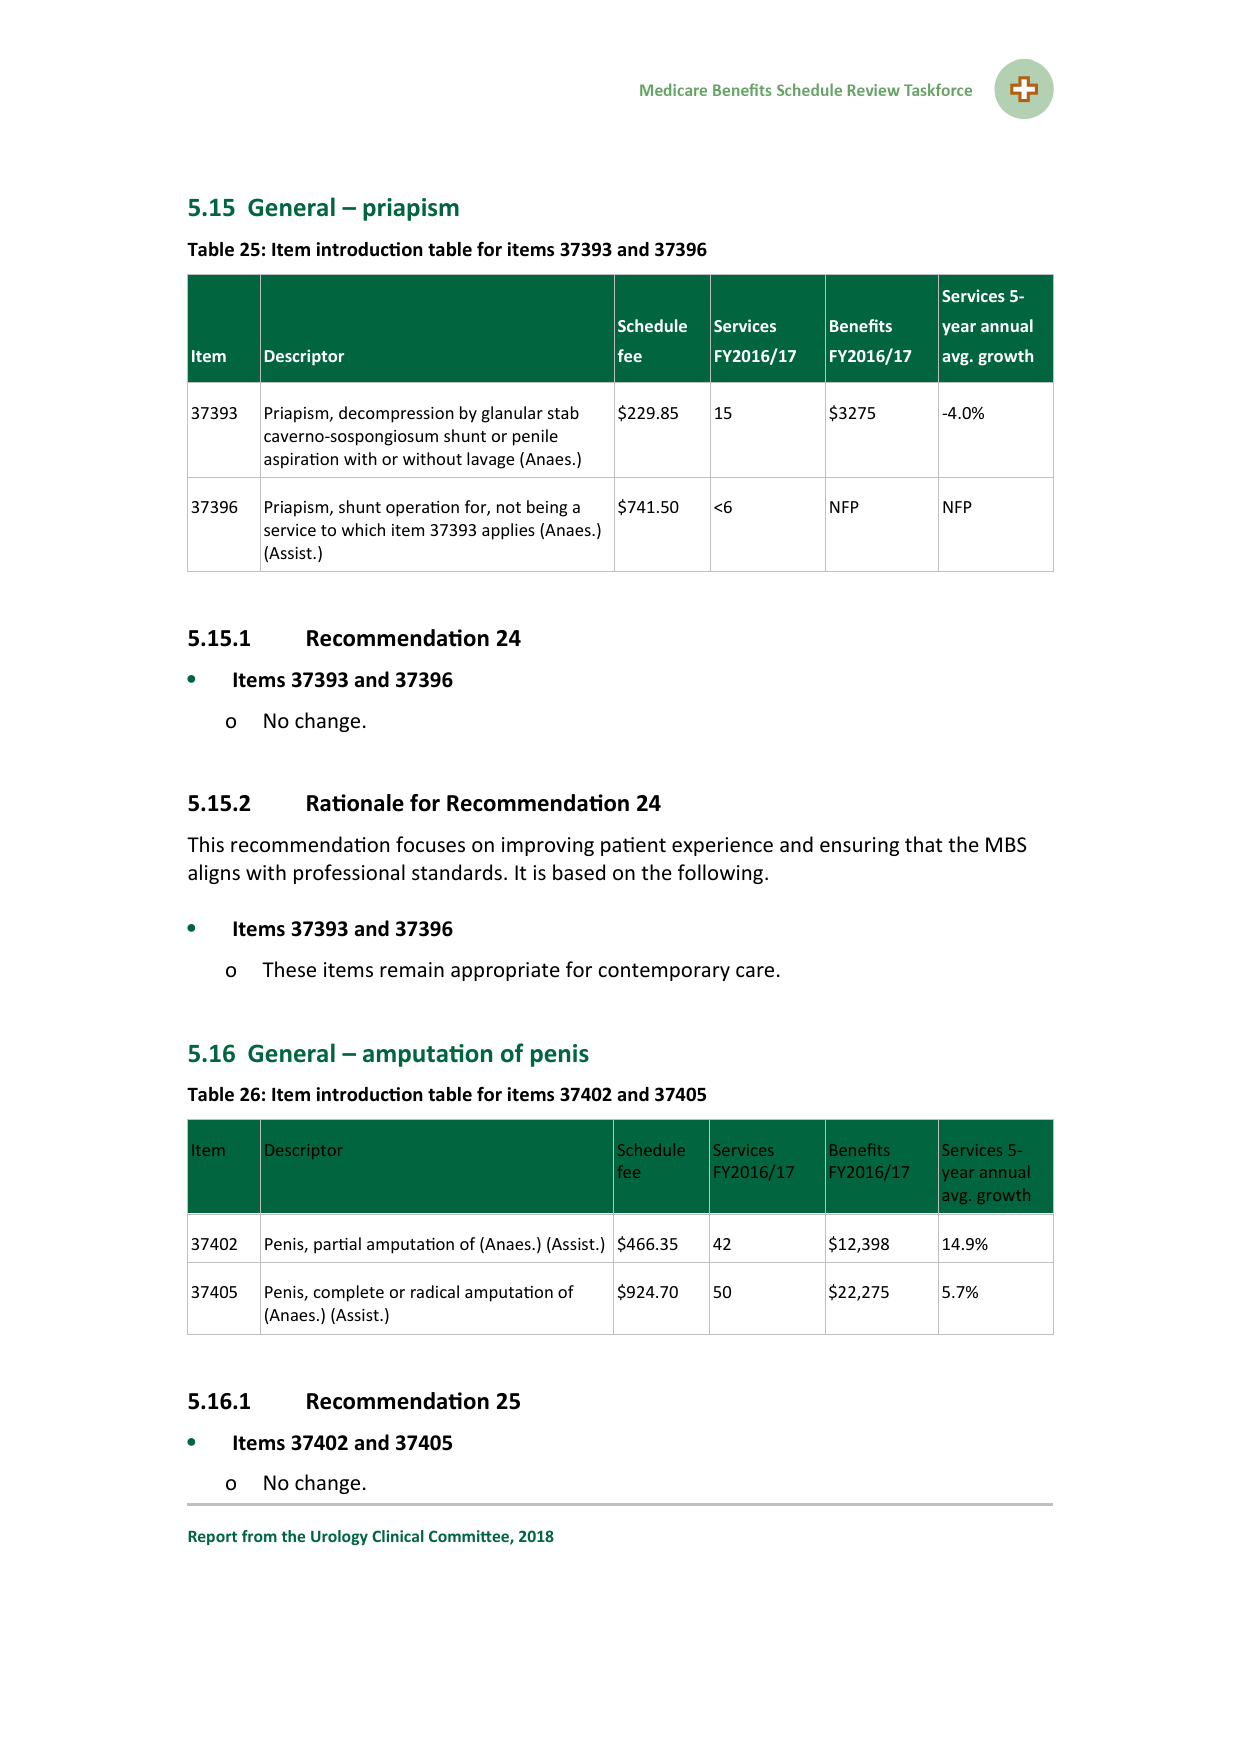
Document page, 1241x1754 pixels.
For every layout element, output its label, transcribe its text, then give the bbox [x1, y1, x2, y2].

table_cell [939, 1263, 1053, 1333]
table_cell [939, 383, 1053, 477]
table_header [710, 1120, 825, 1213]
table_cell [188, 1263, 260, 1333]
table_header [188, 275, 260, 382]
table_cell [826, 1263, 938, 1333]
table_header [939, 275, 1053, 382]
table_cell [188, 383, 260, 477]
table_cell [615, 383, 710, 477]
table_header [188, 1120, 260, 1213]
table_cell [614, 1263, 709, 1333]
subtitle General – priapism [187, 191, 1053, 223]
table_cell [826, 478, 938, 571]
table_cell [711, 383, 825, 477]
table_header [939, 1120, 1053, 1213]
text These items remain appropriate for contemporary care. [225, 955, 1038, 983]
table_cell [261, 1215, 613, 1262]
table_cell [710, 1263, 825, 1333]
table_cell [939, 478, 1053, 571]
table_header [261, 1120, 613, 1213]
picture [0, 0, 1241, 121]
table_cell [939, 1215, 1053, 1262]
subtitle Recommendation 24 [187, 622, 1053, 653]
text Table 25: Item introduction table for items 37393 and 37396 [187, 236, 1053, 261]
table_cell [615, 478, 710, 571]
text No change. [225, 1468, 1038, 1497]
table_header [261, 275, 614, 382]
text Table 26: Item introduction table for items 37402 and 37405 [187, 1081, 1053, 1107]
text No change. [225, 706, 1038, 734]
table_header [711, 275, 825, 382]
subtitle Rationale for Recommendation 24 [187, 787, 1053, 818]
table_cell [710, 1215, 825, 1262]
text This recommendation focuses on improving patient experience and ensuring that the MBS aligns with professional standards. It is based on the following. [187, 830, 1053, 886]
subtitle Recommendation 25 [187, 1385, 1053, 1416]
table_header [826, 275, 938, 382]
text Items 37393 and 37396 [187, 666, 1053, 693]
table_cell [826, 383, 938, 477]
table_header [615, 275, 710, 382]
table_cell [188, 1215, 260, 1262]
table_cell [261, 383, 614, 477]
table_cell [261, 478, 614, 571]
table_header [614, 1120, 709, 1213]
text Items 37402 and 37405 [187, 1428, 1053, 1456]
subtitle General – amputation of penis [187, 1036, 1053, 1069]
text Items 37393 and 37396 [187, 914, 1053, 942]
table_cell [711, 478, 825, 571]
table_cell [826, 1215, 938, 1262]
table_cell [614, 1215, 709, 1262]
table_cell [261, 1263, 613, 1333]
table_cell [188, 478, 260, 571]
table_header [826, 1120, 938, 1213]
